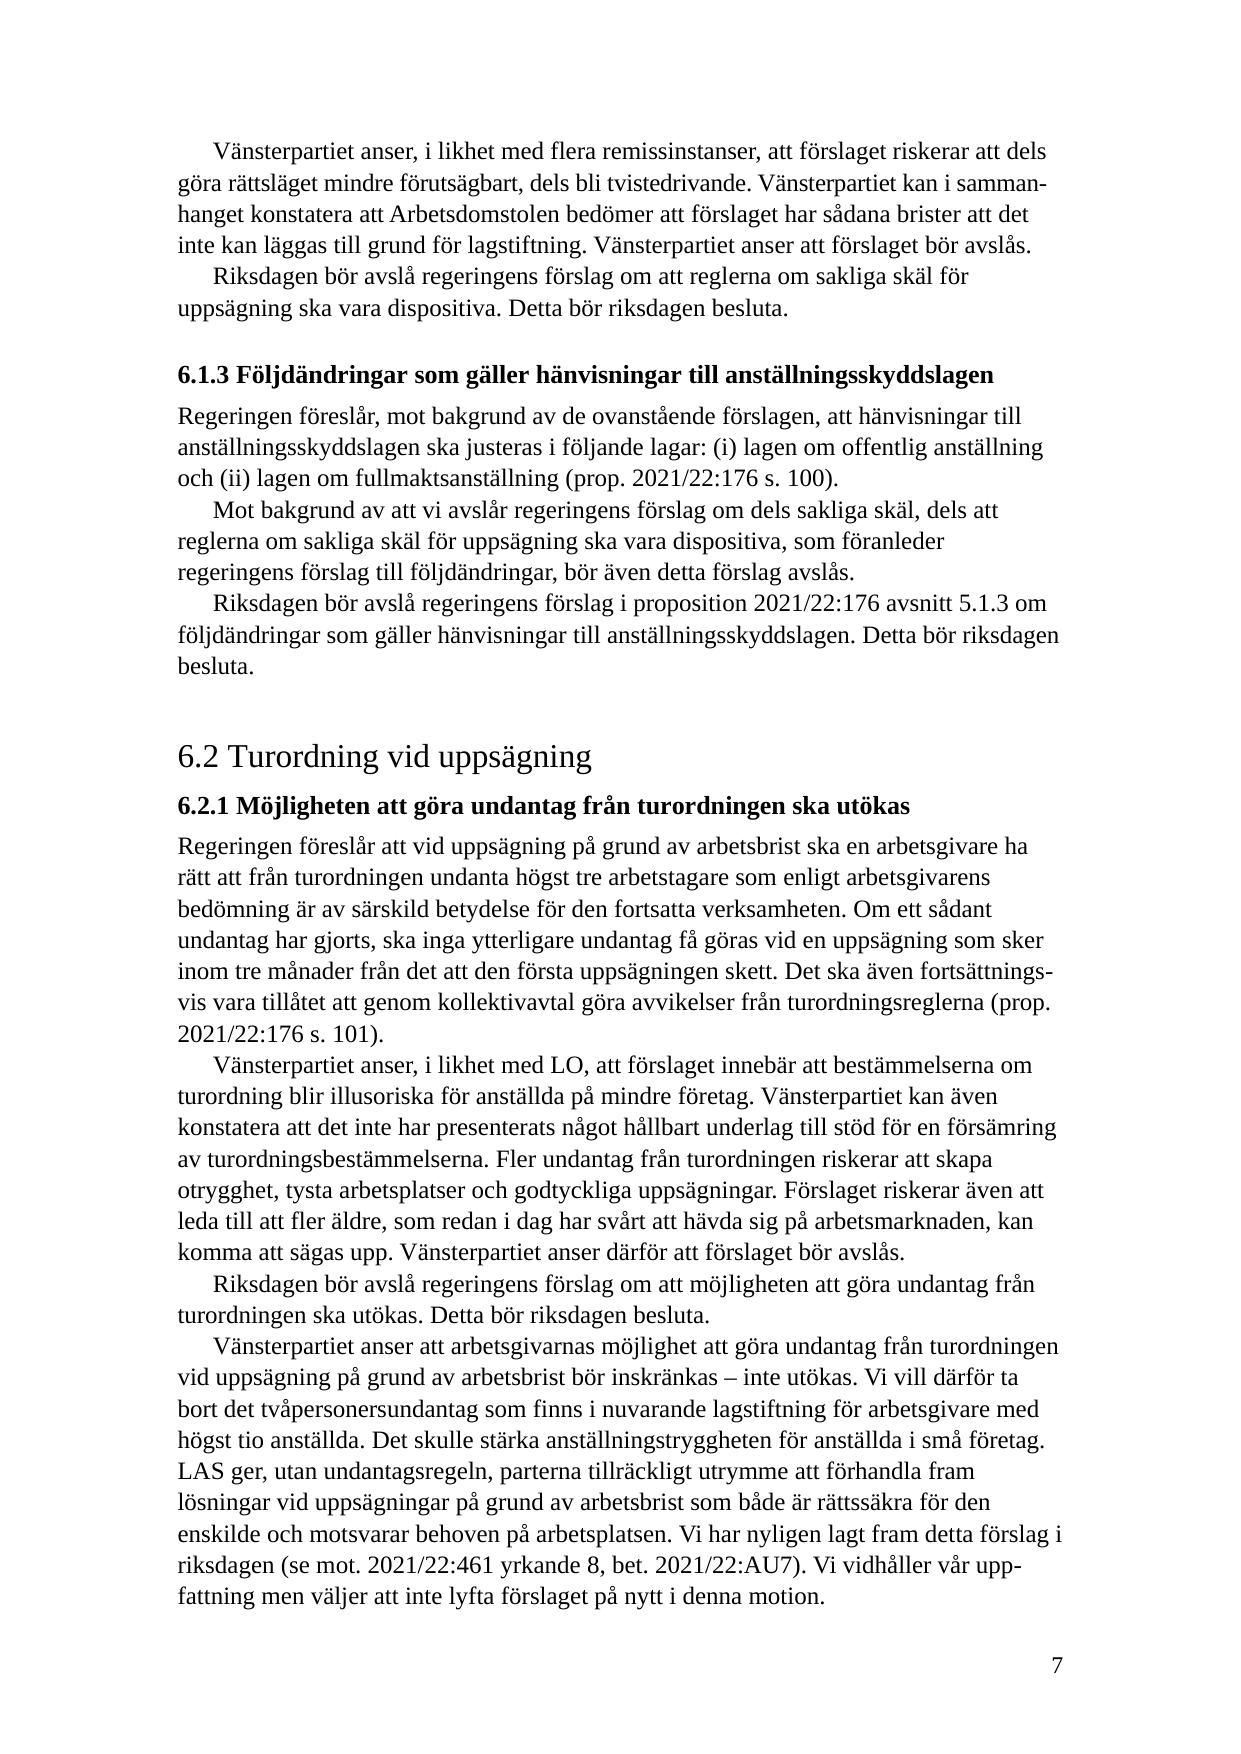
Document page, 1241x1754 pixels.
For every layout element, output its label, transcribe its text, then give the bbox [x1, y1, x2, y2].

text Regeringen föreslår att vid uppsägning på grund av arbetsbrist ska en arbetsgivare ha rätt att från turordningen undanta högst tre arbetstagare som enligt arbetsgivarens bedömning är av särskild betydelse för den fortsatta verksamheten. Om ett sådant undantag har gjorts, ska inga ytterligare undantag få göras vid en uppsägning som sker inom tre månader från det att den första uppsägningen skett. Det ska även fortsättningsvis vara tillåtet att genom kollektivavtal göra avvikelser från turordningsreglerna (prop. 2021/22:176 s. 101). [177, 829, 1063, 1047]
text Möjligheten att göra undantag från turordningen ska utökas [177, 789, 1063, 820]
text Riksdagen bör avslå regeringens förslag om att möjligheten att göra undantag från turordningen ska utökas. Detta bör riksdagen besluta. [177, 1266, 1063, 1329]
text Följdändringar som gäller hänvisningar till anställningsskyddslagen [177, 359, 1063, 390]
text Riksdagen bör avslå regeringens förslag i proposition 2021/22:176 avsnitt 5.1.3 om följdändringar som gäller hänvisningar till anställningsskyddslagen. Detta bör riksdagen besluta. [177, 586, 1063, 680]
text Mot bakgrund av att vi avslår regeringens förslag om dels sakliga skäl, dels att reglerna om sakliga skäl för uppsägning ska vara dispositiva, som föranleder regeringens förslag till följdändringar, bör även detta förslag avslås. [177, 492, 1063, 586]
text Riksdagen bör avslå regeringens förslag om att reglerna om sakliga skäl för uppsägning ska vara dispositiva. Detta bör riksdagen besluta. [177, 259, 1063, 321]
text Turordning vid uppsägning [177, 742, 1063, 773]
text Vänsterpartiet anser, i likhet med LO, att förslaget innebär att bestämmelserna om turordning blir illusoriska för anställda på mindre företag. Vänsterpartiet kan även konstatera att det inte har presenterats något hållbart underlag till stöd för en försämring av turordningsbestämmelserna. Fler undantag från turordningen riskerar att skapa otrygghet, tysta arbetsplatser och godtyckliga uppsägningar. Förslaget riskerar även att leda till att fler äldre, som redan i dag har svårt att hävda sig på arbetsmarknaden, kan komma att sägas upp. Vänsterpartiet anser därför att förslaget bör avslås. [177, 1047, 1063, 1266]
text Vänsterpartiet anser att arbetsgivarnas möjlighet att göra undantag från turordningen vid uppsägning på grund av arbetsbrist bör inskränkas – inte utökas. Vi vill därför ta bort det tvåpersonersundantag som finns i nuvarande lagstiftning för arbetsgivare med högst tio anställda. Det skulle stärka anställningstryggheten för anställda i små företag. LAS ger, utan undantagsregeln, parterna tillräckligt utrymme att förhandla fram lösningar vid uppsägningar på grund av arbetsbrist som både är rättssäkra för den enskilde och motsvarar behoven på arbetsplatsen. Vi har nyligen lagt fram detta förslag i riksdagen (se mot. 2021/22:461 yrkande 8, bet. 2021/22:AU7). Vi vidhåller vår uppfattning men väljer att inte lyfta förslaget på nytt i denna motion. [177, 1329, 1063, 1610]
text Regeringen föreslår, mot bakgrund av de ovanstående förslagen, att hänvisningar till anställningsskyddslagen ska justeras i följande lagar: (i) lagen om offentlig anställning och (ii) lagen om fullmaktsanställning (prop. 2021/22:176 s. 100). [177, 398, 1063, 492]
text Vänsterpartiet anser, i likhet med flera remissinstanser, att förslaget riskerar att dels göra rättsläget mindre förutsägbart, dels bli tvistedrivande. Vänsterpartiet kan i sammanhanget konstatera att Arbetsdomstolen bedömer att förslaget har sådana brister att det inte kan läggas till grund för lagstiftning. Vänsterpartiet anser att förslaget bör avslås. [177, 134, 1063, 259]
